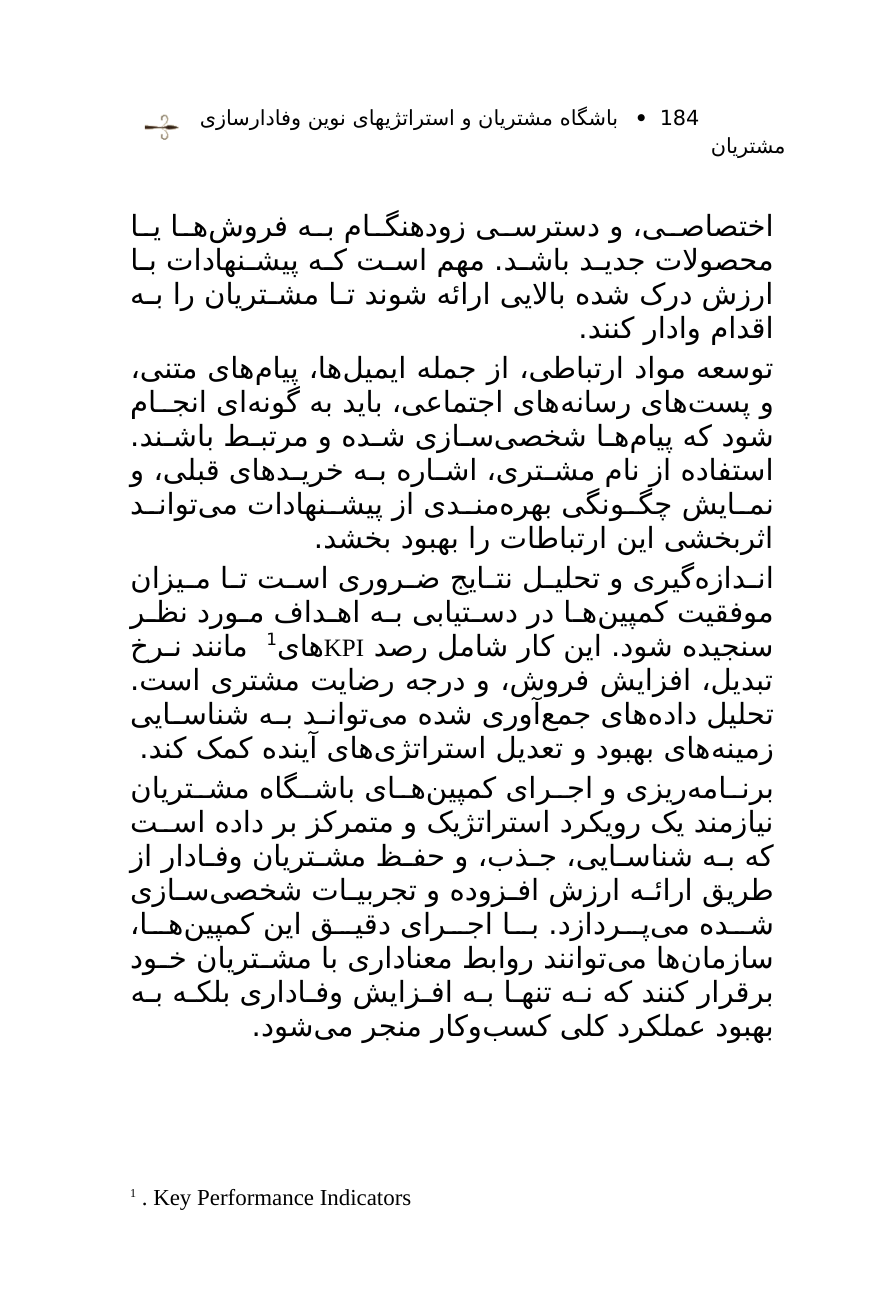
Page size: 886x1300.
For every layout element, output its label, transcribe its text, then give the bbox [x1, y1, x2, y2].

text توسعه مواد ارتباطی، از جمله ایمیل‌ها، پیام‌های متنی، و پست‌های رسانه‌های اجتماعی، باید به گونه‌ای انجام شود که پیام‌ها شخصی‌سازی شده و مرتبط باشند. استفاده از نام مشتری، اشاره به خریدهای قبلی، و نمایش چگونگی بهره‌مندی از پیشنهادات می‌تواند اثربخشی این ارتباطات را بهبود بخشد. [130, 351, 774, 555]
text برنامه‌ریزی و اجرای کمپین‌های باشگاه مشتریان نیازمند یک رویکرد استراتژیک و متمرکز بر داده است که به شناسایی، جذب، و حفظ مشتریان وفادار از طریق ارائه ارزش افزوده و تجربیات شخصی‌سازی شده می‌پردازد. با اجرای دقیق این کمپین‌ها، سازمان‌ها می‌توانند روابط معناداری با مشتریان خود برقرار کنند که نه تنها به افزایش وفاداری بلکه به بهبود عملکرد کلی کسب‌وکار منجر می‌شود. [130, 771, 774, 1043]
picture [144, 109, 181, 144]
text اندازه‌گیری و تحلیل نتایج ضروری است تا میزان موفقیت کمپین‌ها در دستیابی به اهداف مورد نظر سنجیده شود. این کار شامل رصد KPIهای مانند نرخ تبدیل، افزایش فروش، و درجه رضایت مشتری است. تحلیل داده‌های جمع‌آوری شده می‌تواند به شناسایی زمینه‌های بهبود و تعدیل استراتژی‌های آینده کمک کند. [130, 561, 774, 765]
